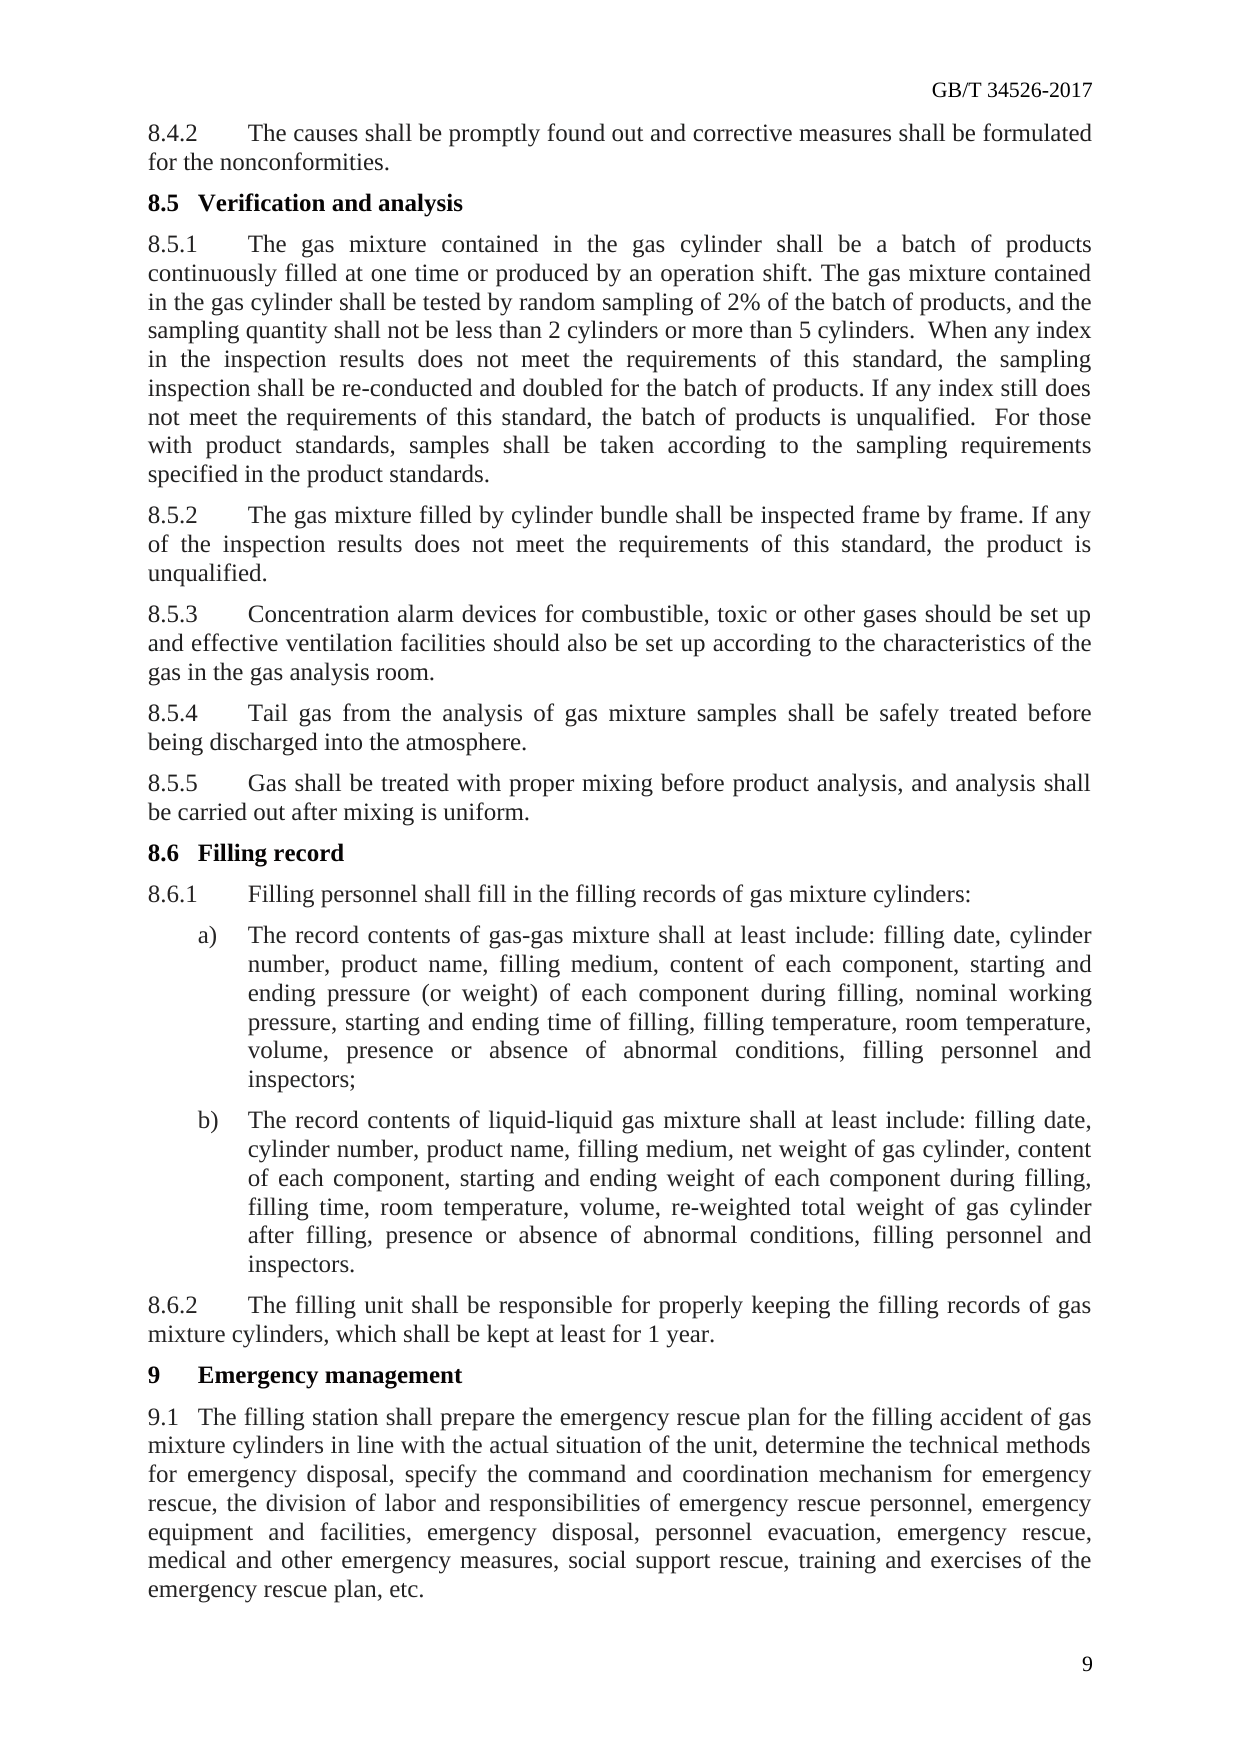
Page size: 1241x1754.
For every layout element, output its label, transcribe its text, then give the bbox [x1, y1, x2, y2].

text 8.6.2 The filling unit shall be responsible for properly keeping the filling records of gas mixture cylinders, which shall be kept at least for 1 year. [148, 1291, 1093, 1348]
text 8.5 Verification and analysis [148, 188, 1093, 217]
text 8.5.1 The gas mixture contained in the gas cylinder shall be a batch of products continuously filled at one time or produced by an operation shift. The gas mixture contained in the gas cylinder shall be tested by random sampling of 2% of the batch of products, and the sampling quantity shall not be less than 2 cylinders or more than 5 cylinders. When any index in the inspection results does not meet the requirements of this standard, the sampling inspection shall be re-conducted and doubled for the batch of products. If any index still does not meet the requirements of this standard, the batch of products is unqualified. For those with product standards, samples shall be taken according to the sampling requirements specified in the product standards. [148, 229, 1093, 488]
text b) The record contents of liquid-liquid gas mixture shall at least include: filling date, cylinder number, product name, filling medium, net weight of gas cylinder, content of each component, starting and ending weight of each component during filling, filling time, room temperature, volume, re-weighted total weight of gas cylinder after filling, presence or absence of abnormal conditions, filling personnel and inspectors. [198, 1106, 1093, 1278]
text 8.5.5 Gas shall be treated with proper mixing before product analysis, and analysis shall be carried out after mixing is uniform. [148, 768, 1093, 826]
text 9 Emergency management [148, 1361, 1093, 1389]
text 8.6.1 Filling personnel shall fill in the filling records of gas mixture cylinders: [148, 879, 1093, 908]
text 8.5.3 Concentration alarm devices for combustible, toxic or other gases should be set up and effective ventilation facilities should also be set up according to the characteristics of the gas in the gas analysis room. [148, 599, 1093, 686]
text 8.6 Filling record [148, 838, 1093, 867]
text 8.5.2 The gas mixture filled by cylinder bundle shall be inspected frame by frame. If any of the inspection results does not meet the requirements of this standard, the product is unqualified. [148, 501, 1093, 587]
text 8.4.2 The causes shall be promptly found out and corrective measures shall be formulated for the nonconformities. [148, 118, 1093, 176]
text a) The record contents of gas-gas mixture shall at least include: filling date, cylinder number, product name, filling medium, content of each component, starting and ending pressure (or weight) of each component during filling, nominal working pressure, starting and ending time of filling, filling temperature, room temperature, volume, presence or absence of abnormal conditions, filling personnel and inspectors; [198, 921, 1093, 1093]
text 9.1 The filling station shall prepare the emergency rescue plan for the filling accident of gas mixture cylinders in line with the actual situation of the unit, determine the technical methods for emergency disposal, specify the command and coordination mechanism for emergency rescue, the division of labor and responsibilities of emergency rescue personnel, emergency equipment and facilities, emergency disposal, personnel evacuation, emergency rescue, medical and other emergency measures, social support rescue, training and exercises of the emergency rescue plan, etc. [148, 1402, 1093, 1603]
text 8.5.4 Tail gas from the analysis of gas mixture samples shall be safely treated before being discharged into the atmosphere. [148, 698, 1093, 756]
